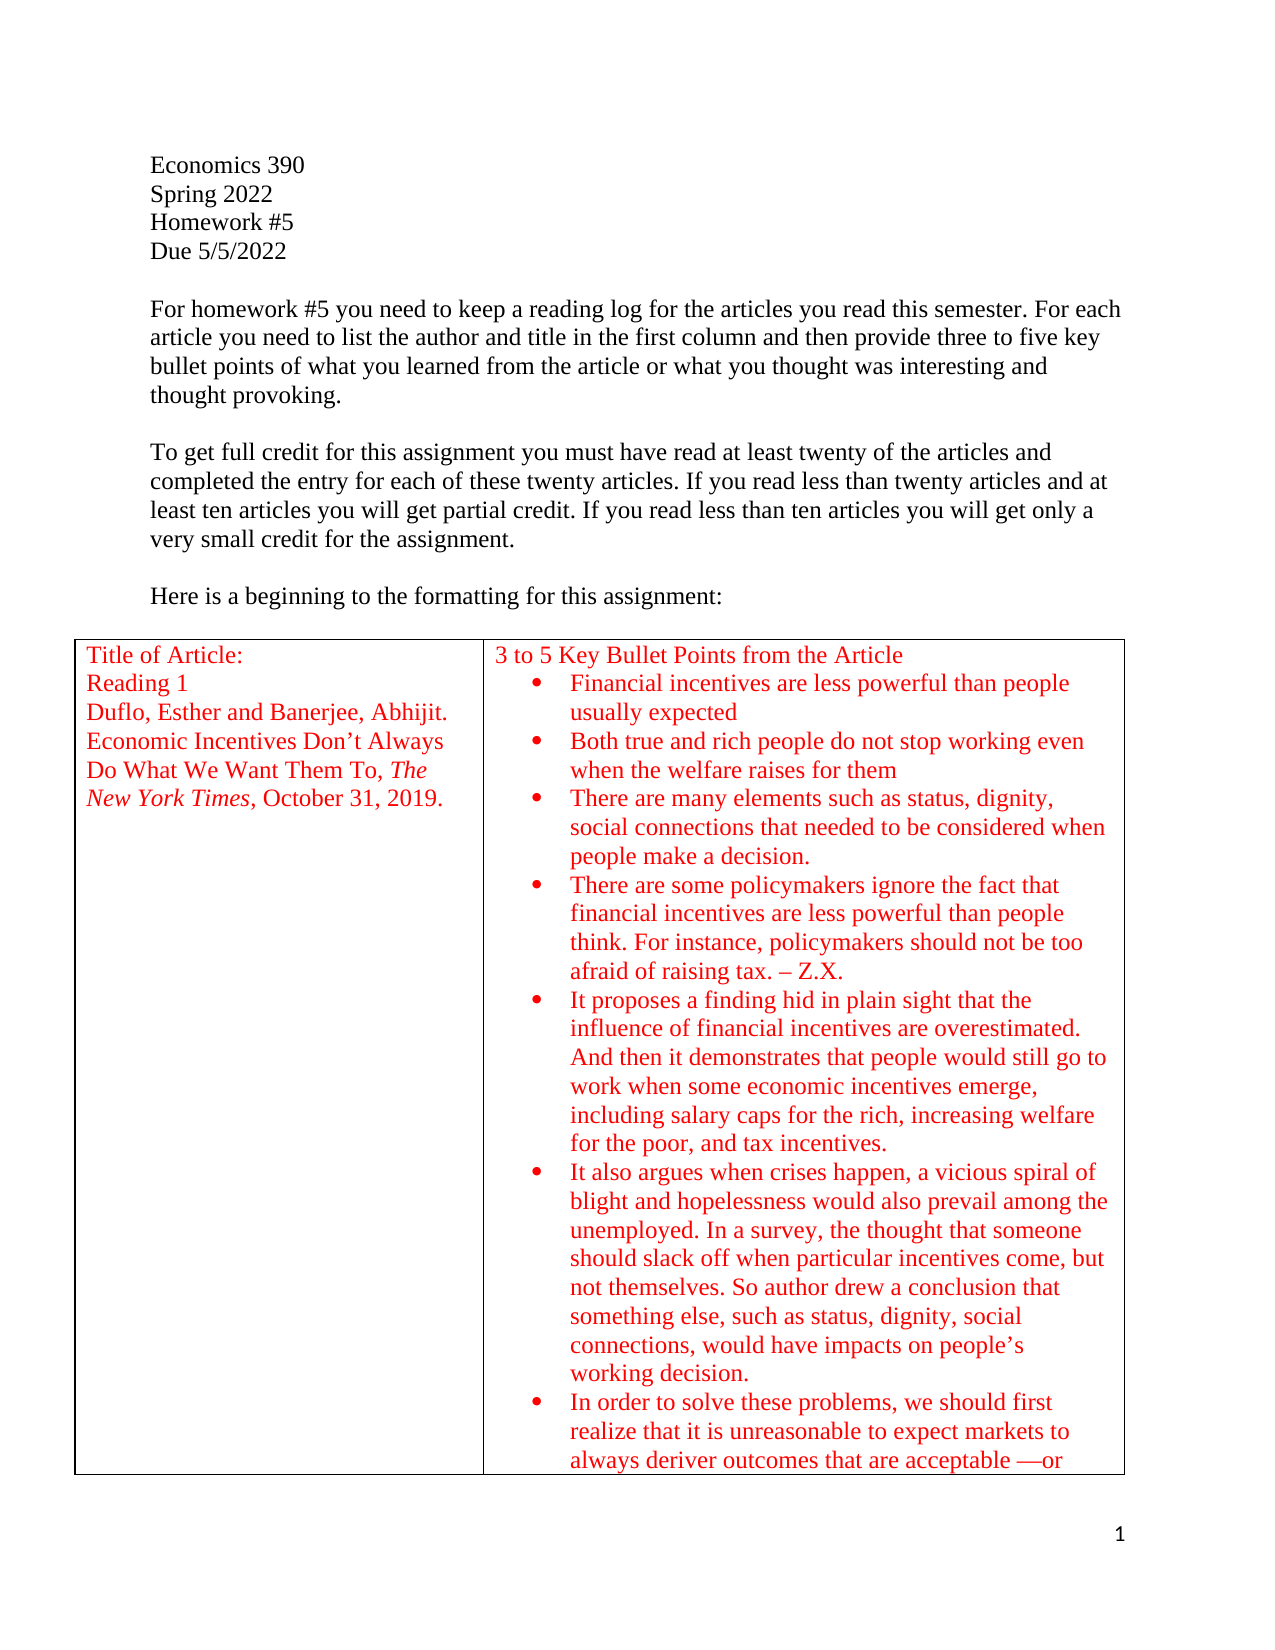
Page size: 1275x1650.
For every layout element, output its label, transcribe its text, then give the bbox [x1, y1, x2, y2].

text Economics 390 [150, 150, 1125, 179]
text Spring 2022 [150, 179, 1125, 207]
text For homework #5 you need to keep a reading log for the articles you read this semester. For each article you need to list the author and title in the first column and then provide three to five key bullet points of what you learned from the article or what you thought was interesting and thought provoking. [150, 294, 1125, 409]
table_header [76, 640, 483, 1473]
text Due 5/5/2022 [150, 236, 1125, 265]
text Homework #5 [150, 207, 1125, 236]
text Here is a beginning to the formatting for this assignment: [150, 581, 1125, 610]
text To get full credit for this assignment you must have read at least twenty of the articles and completed the entry for each of these twenty articles. If you read less than twenty articles and at least ten articles you will get partial credit. If you read less than ten articles you will get only a very small credit for the assignment. [150, 437, 1125, 552]
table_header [484, 640, 1124, 1473]
